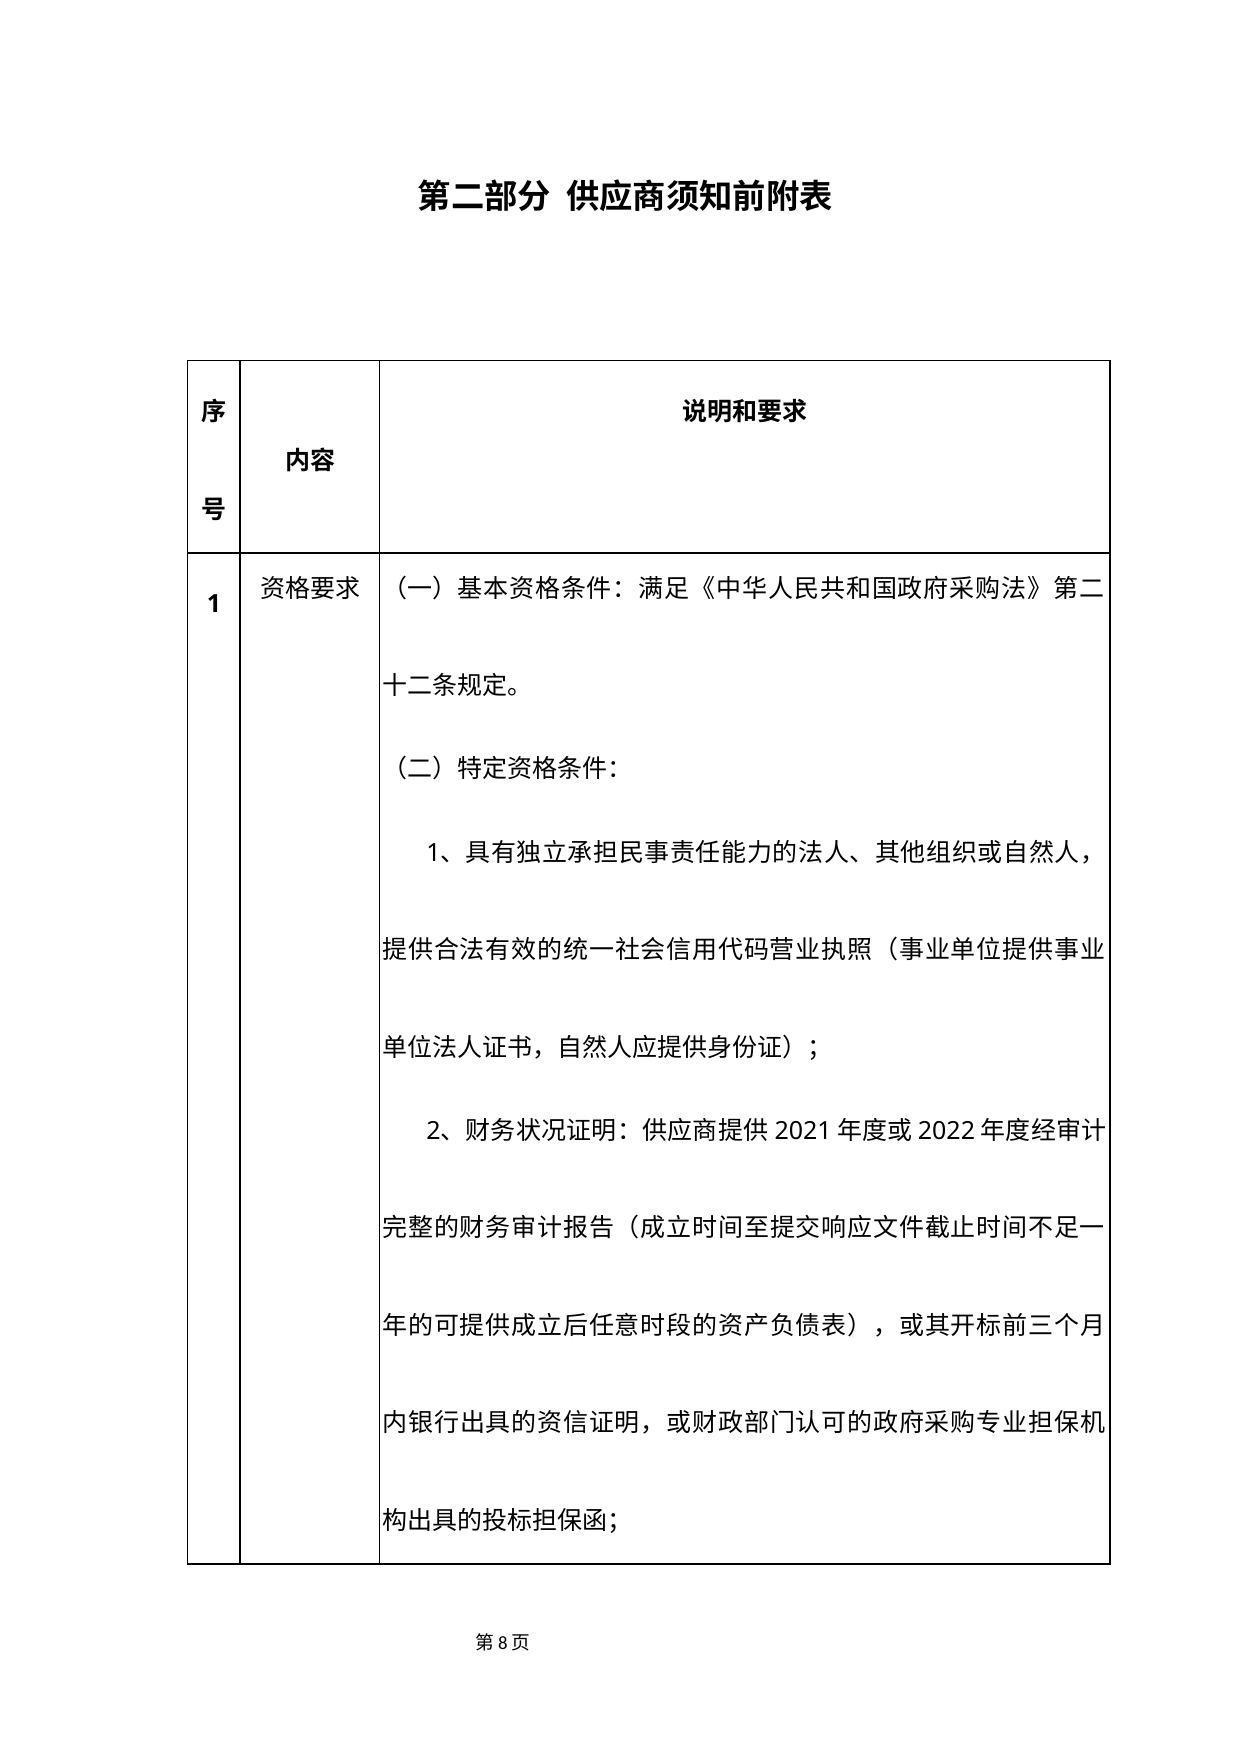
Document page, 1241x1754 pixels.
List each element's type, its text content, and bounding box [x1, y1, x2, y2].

table_header 序号 [188, 361, 239, 552]
table_header 内容 [241, 361, 379, 552]
table_cell 1 [188, 554, 239, 1563]
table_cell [380, 554, 1109, 1563]
subtitle 第二部分 供应商须知前附表 [187, 162, 1062, 227]
table_cell 资格要求 [241, 554, 379, 1563]
table_header 说明和要求 [380, 361, 1109, 552]
